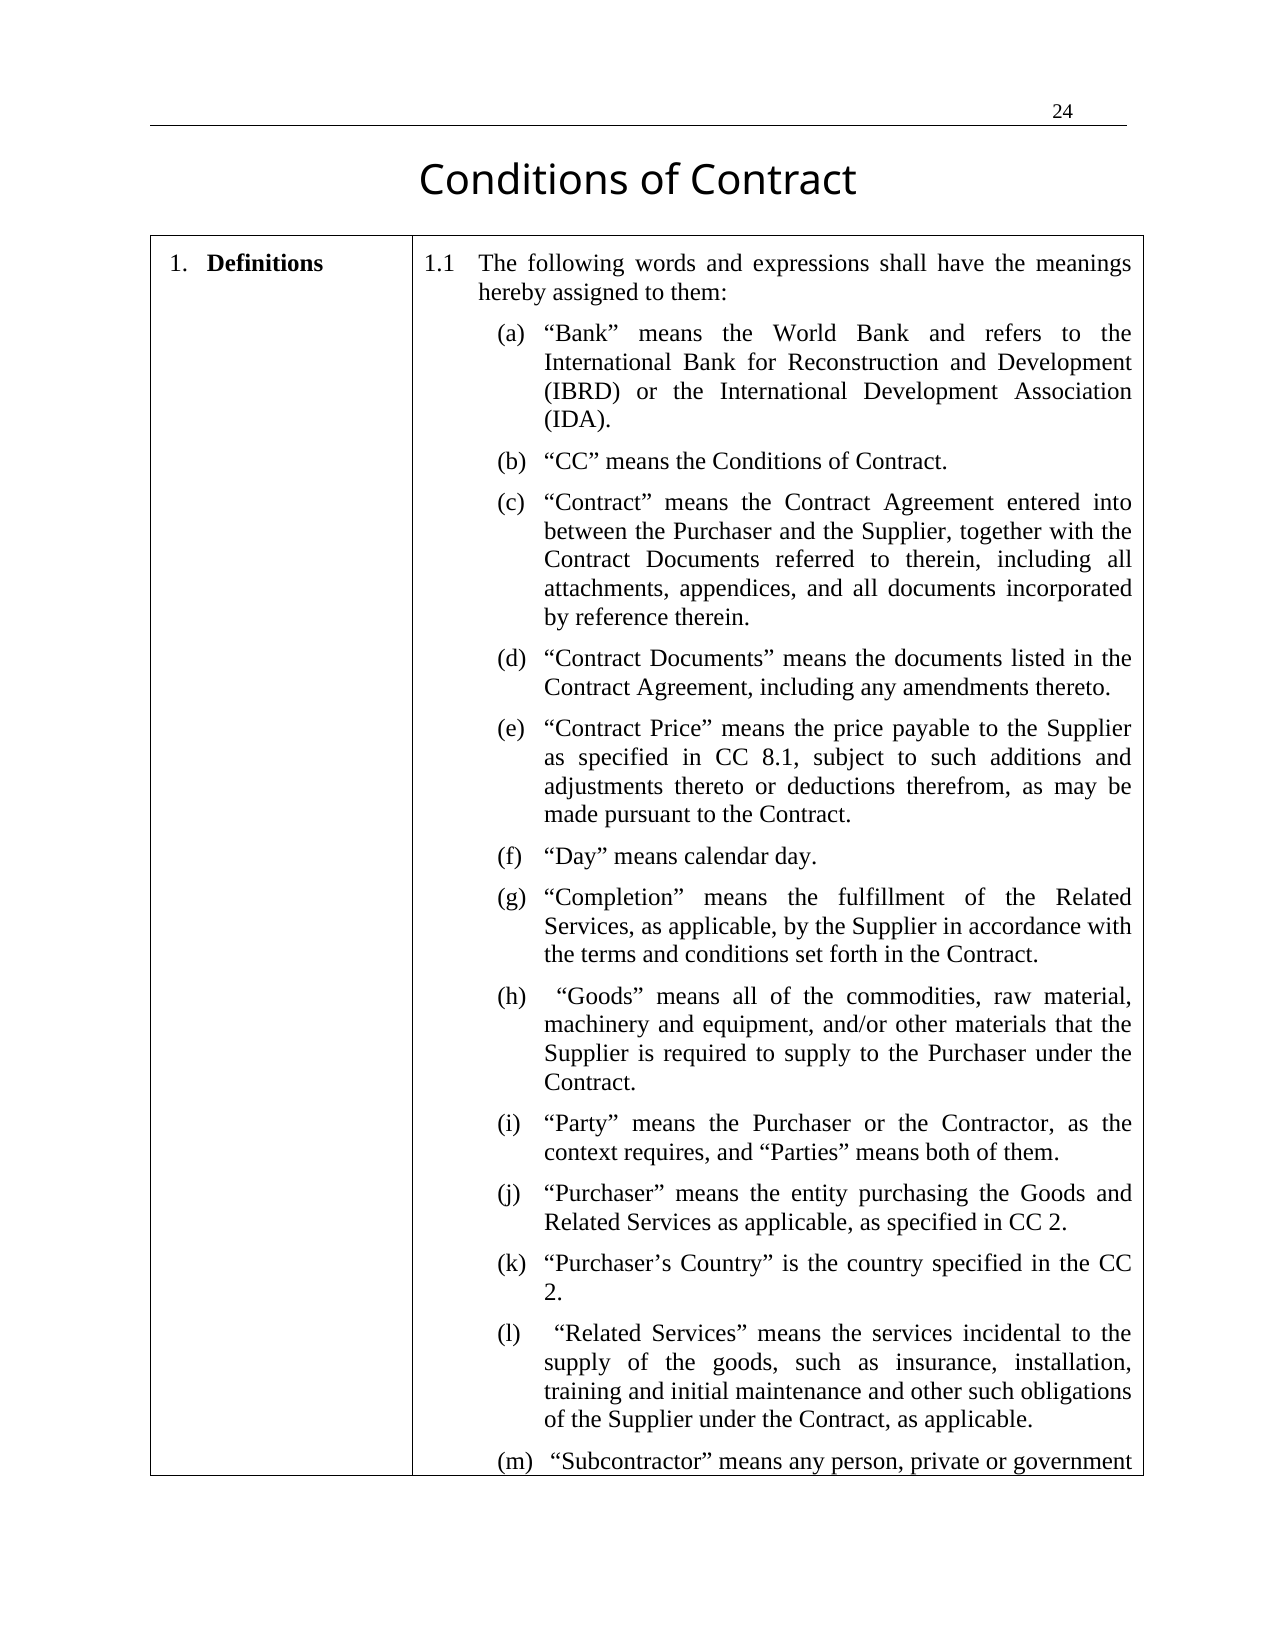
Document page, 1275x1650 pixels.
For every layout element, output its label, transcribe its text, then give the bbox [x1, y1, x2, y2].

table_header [413, 236, 1143, 1474]
table_header Definitions [151, 236, 412, 1474]
text Conditions of Contract [150, 150, 1125, 207]
